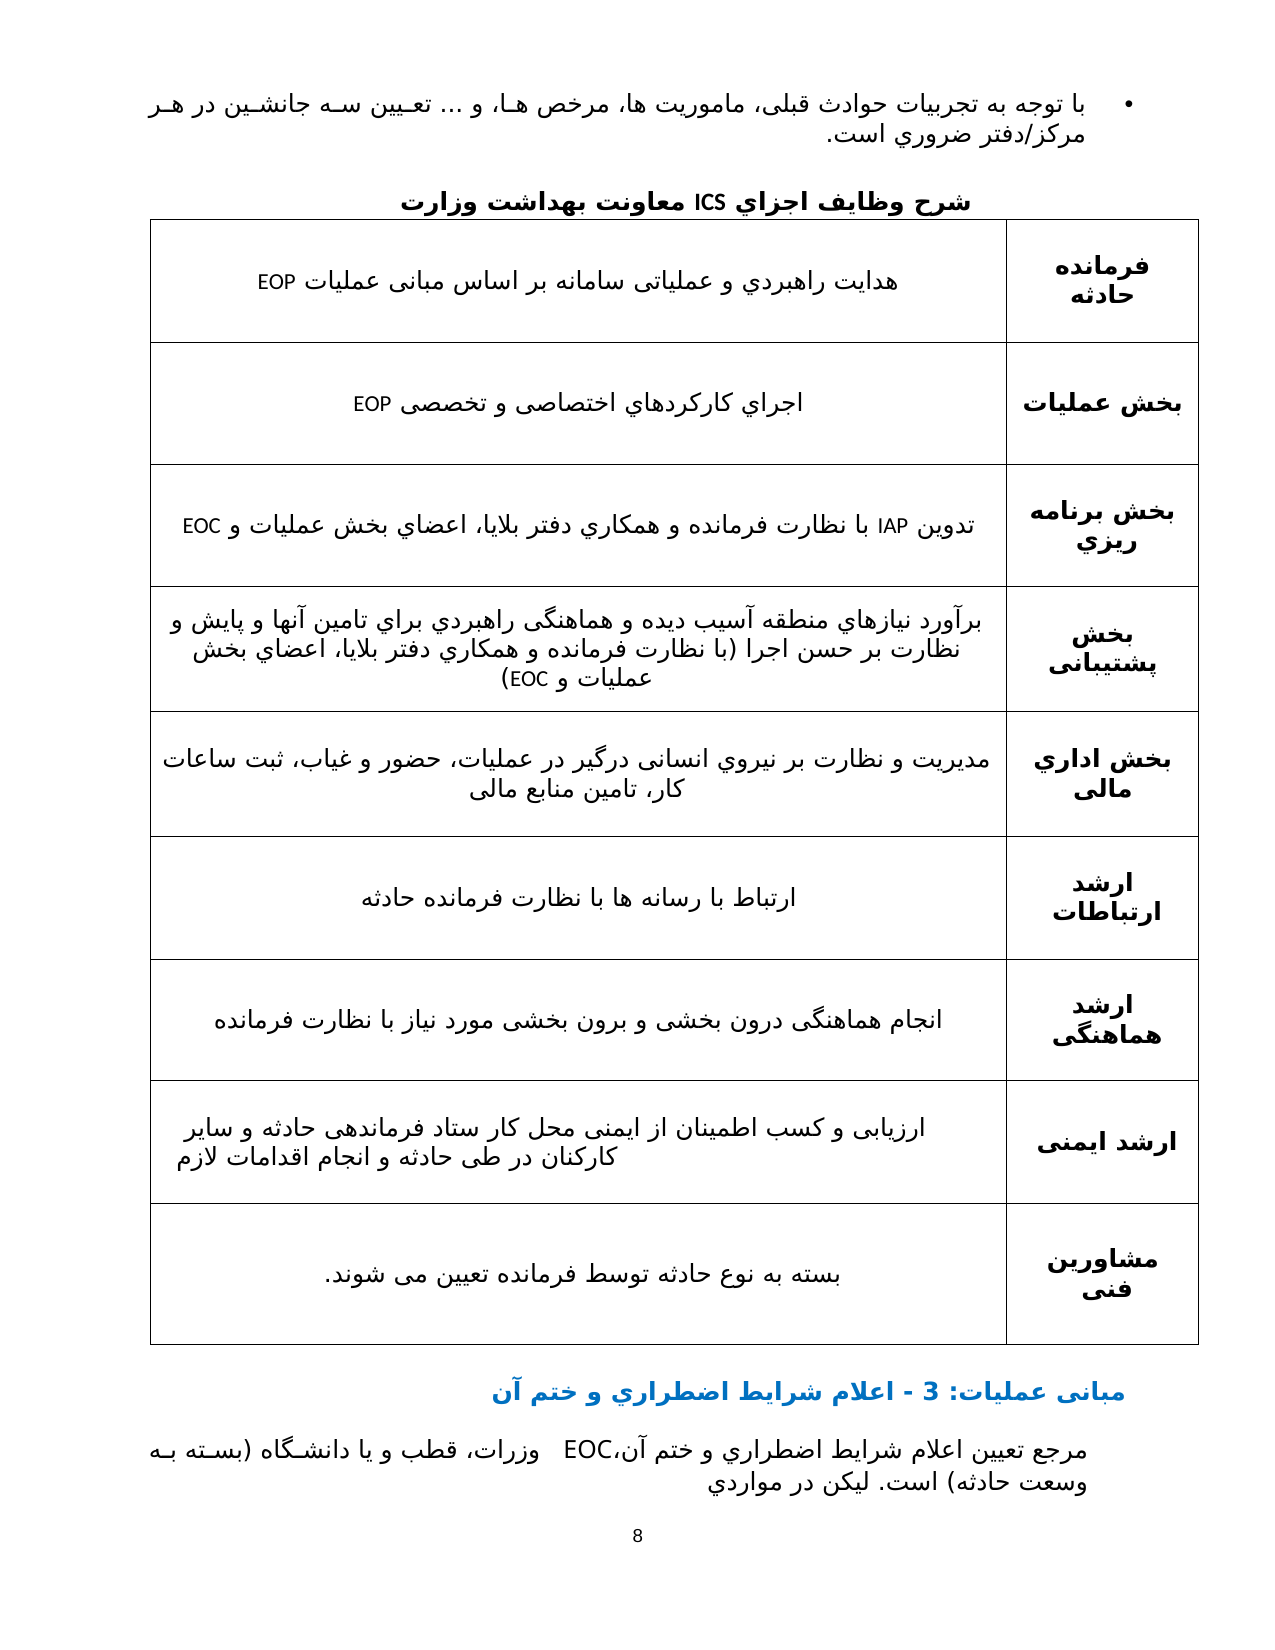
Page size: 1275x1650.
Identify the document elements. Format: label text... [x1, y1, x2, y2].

table_cell بخش برنامه ریزي [1007, 465, 1198, 586]
text شرح وظایف اجزاي ICS معاونت بهداشت وزارت [400, 186, 1125, 217]
table_cell تدوین IAP با نظارت فرمانده و همکاري دفتر بلایا، اعضاي بخش عملیات و EOC [151, 465, 1006, 586]
table_cell ارزیابی و کسب اطمینان از ایمنی محل کار ستاد فرماندهی حادثه و سایر کارکنان در طی حادثه و انجام اقدامات لازم [151, 1081, 1006, 1203]
table_header هدایت راهبردي و عملیاتی سامانه بر اساس مبانی عملیات EOP [151, 220, 1006, 341]
table_cell اجراي کارکردهاي اختصاصی و تخصصی EOP [151, 343, 1006, 464]
table_cell انجام هماهنگی درون بخشی و برون بخشی مورد نیاز با نظارت فرمانده [151, 960, 1006, 1080]
table_cell مشاورین فنی [1007, 1204, 1198, 1344]
table_cell بسته به نوع حادثه توسط فرمانده تعیین می شوند. [151, 1204, 1006, 1344]
list با توجه به تجربیات حوادث قبلی، ماموریت ها، مرخص ها، و ... تعیین سه جانشین در هر مرکز/دفتر ضروري است. [149, 89, 1124, 148]
table_cell مدیریت و نظارت بر نیروي انسانی درگیر در عملیات، حضور و غیاب، ثبت ساعات کار، تامین منابع مالی [151, 712, 1006, 836]
table_cell ارتباط با رسانه ها با نظارت فرمانده حادثه [151, 837, 1006, 958]
text مبانی عملیات: 3 - اعلام شرایط اضطراري و ختم آن [150, 1345, 1127, 1406]
table_cell بخش اداري مالی [1007, 712, 1198, 836]
table_cell بخش پشتیبانی [1007, 587, 1198, 711]
table_cell ارشد ارتباطات [1007, 837, 1198, 958]
table_cell ارشد ایمنی [1007, 1081, 1198, 1203]
table_cell برآورد نیازهاي منطقه آسیب دیده و هماهنگی راهبردي براي تامین آنها و پایش و نظارت بر حسن اجرا (با نظارت فرمانده و همکاري دفتر بلایا، اعضاي بخش عملیات و EOC) [151, 587, 1006, 711]
text مرجع تعیین اعلام شرایط اضطراري و ختم آن،EOC وزرات، قطب و یا دانشگاه (بسته به وسعت حادثه) است. لیکن در مواردي [149, 1432, 1088, 1497]
table_cell بخش عملیات [1007, 343, 1198, 464]
table_cell ارشد هماهنگی [1007, 960, 1198, 1080]
table_header فرمانده حادثه [1007, 220, 1198, 341]
